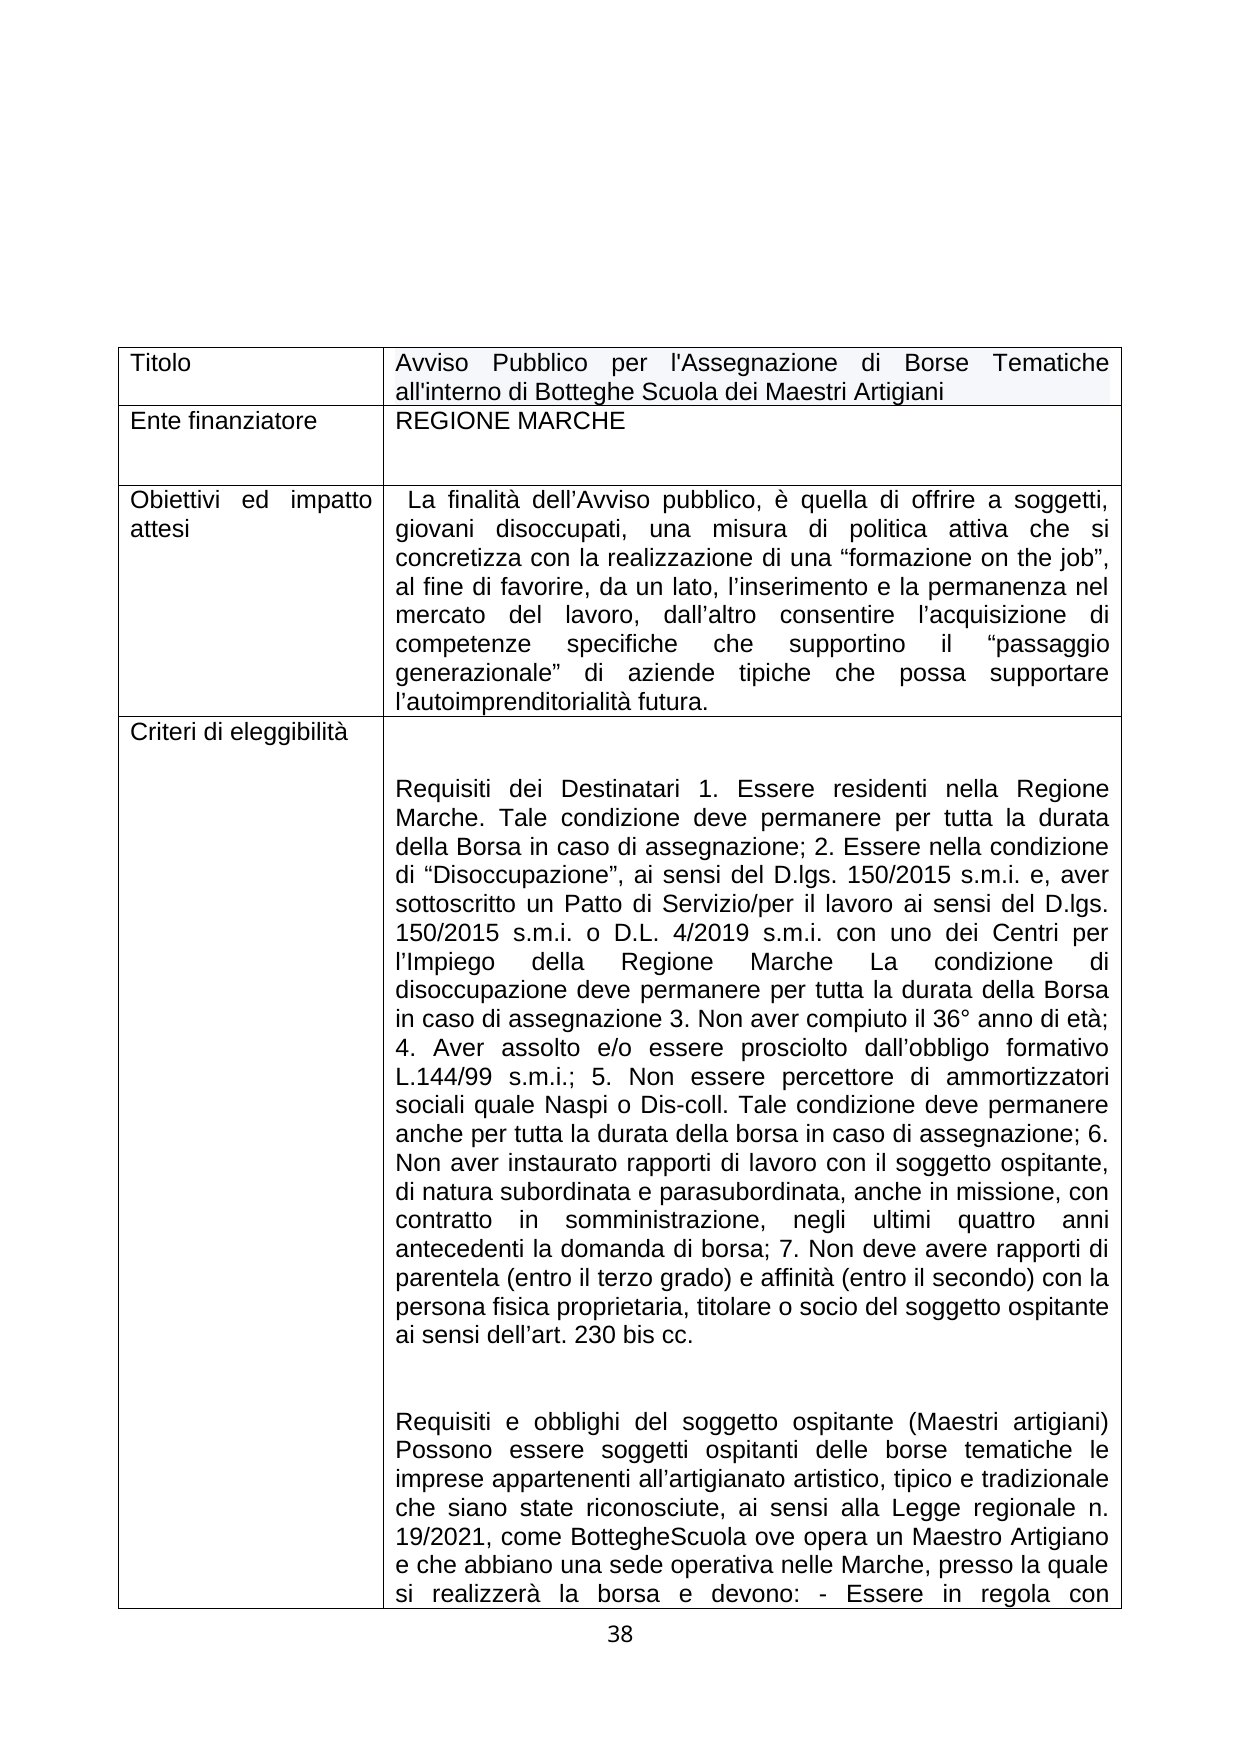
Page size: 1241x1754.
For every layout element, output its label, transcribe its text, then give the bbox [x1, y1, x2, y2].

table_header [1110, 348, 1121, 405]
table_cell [384, 717, 1121, 1608]
table_cell REGIONE MARCHE [384, 406, 1121, 484]
table_cell La finalità dell’Avviso pubblico, è quella di offrire a soggetti, giovani disoccupati, una misura di politica attiva che si concretizza con la realizzazione di una “formazione on the job”, al fine di favorire, da un lato, l’inserimento e la permanenza nel mercato del lavoro, dall’altro consentire l’acquisizione di competenze specifiche che supportino il “passaggio generazionale” di aziende tipiche che possa supportare l’autoimprenditorialità futura. [384, 486, 1121, 716]
table_header Titolo [119, 348, 383, 405]
table_cell Obiettivi ed impatto attesi [119, 486, 383, 716]
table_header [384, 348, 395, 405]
table_cell Ente finanziatore [119, 406, 383, 484]
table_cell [119, 717, 383, 1608]
